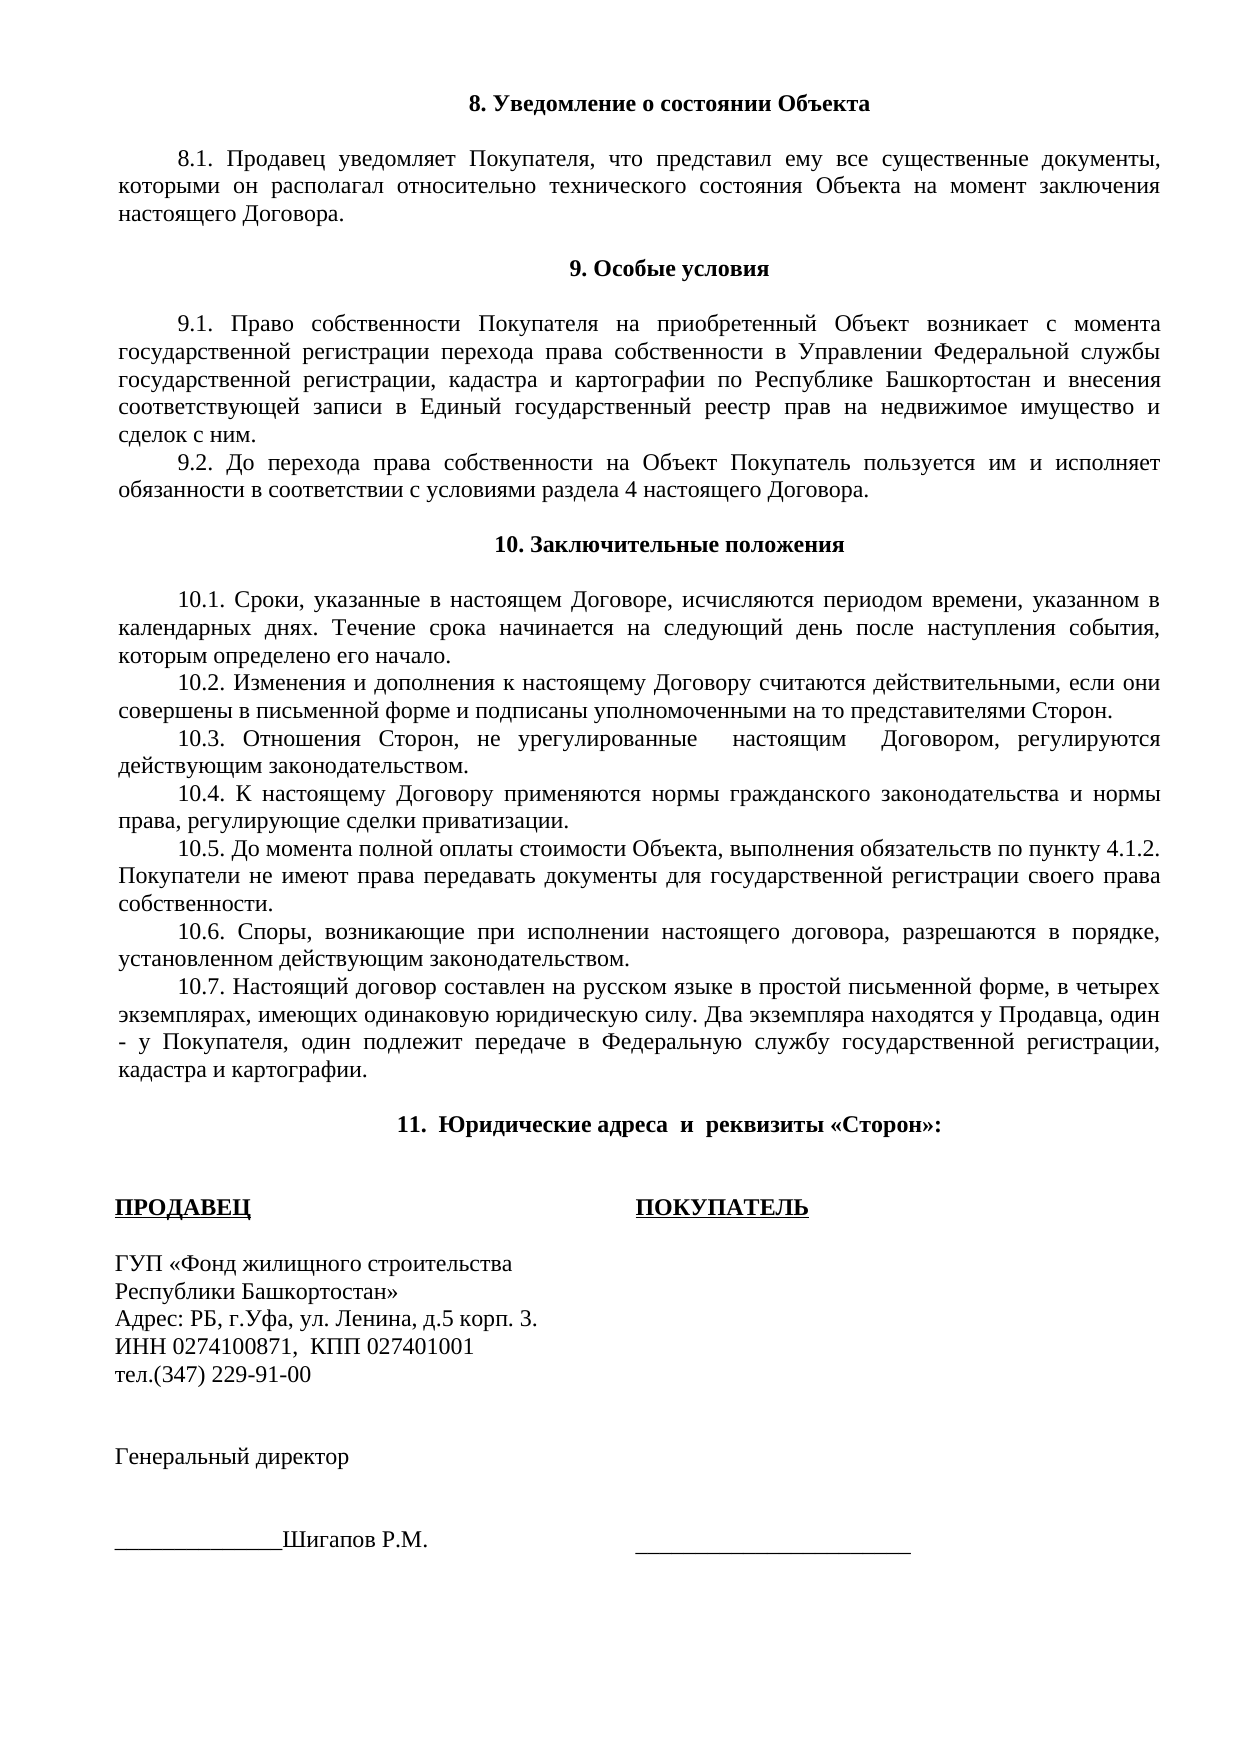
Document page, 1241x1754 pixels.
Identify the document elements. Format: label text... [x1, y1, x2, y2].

table_header ПРОДАВЕЦ ГУП «Фонд жилищного строительства Республики Башкортостан» Адрес: РБ, г.Уфа, ул. Ленина, д.5 корп. 3. ИНН 0274100871, КПП 027401001 тел.(347) 229-91-00 Генеральный директор ______________Шигапов Р.М. [103, 1193, 624, 1557]
text 10.3. Отношения Сторон, не урегулированные настоящим Договором, регулируются действующим законодательством. [118, 723, 1162, 779]
text 10.4. К настоящему Договору применяются нормы гражданского законодательства и нормы права, регулирующие сделки приватизации. [118, 779, 1162, 834]
text 8.1. Продавец уведомляет Покупателя, что представил ему все существенные документы, которыми он располагал относительно технического состояния Объекта на момент заключения настоящего Договора. [118, 144, 1162, 227]
text 11. Юридические адреса и реквизиты «Сторон»: [118, 1110, 1162, 1138]
text 9.1. Право собственности Покупателя на приобретенный Объект возникает с момента государственной регистрации перехода права собственности в Управлении Федеральной службы государственной регистрации, кадастра и картографии по Республике Башкортостан и внесения соответствующей записи в Единый государственный реестр прав на недвижимое имущество и сделок с ним. [118, 309, 1162, 447]
text 10.1. Сроки, указанные в настоящем Договоре, исчисляются периодом времени, указанном в календарных днях. Течение срока начинается на следующий день после наступления события, которым определено его начало. [118, 586, 1162, 668]
text 10.7. Настоящий договор составлен на русском языке в простой письменной форме, в четырех экземплярах, имеющих одинаковую юридическую силу. Два экземпляра находятся у Продавца, один - у Покупателя, один подлежит передаче в Федеральную службу государственной регистрации, кадастра и картографии. [118, 972, 1162, 1082]
text 10. Заключительные положения [118, 530, 1162, 558]
text 10.6. Споры, возникающие при исполнении настоящего договора, разрешаются в порядке, установленном действующим законодательством. [118, 917, 1162, 972]
text 10.2. Изменения и дополнения к настоящему Договору считаются действительными, если они совершены в письменной форме и подписаны уполномоченными на то представителями Сторон. [118, 668, 1162, 723]
text 9.2. До перехода права собственности на Объект Покупатель пользуется им и исполняет обязанности в соответствии с условиями раздела 4 настоящего Договора. [118, 447, 1162, 503]
text 8. Уведомление о состоянии Объекта [118, 89, 1162, 116]
text 9. Особые условия [118, 254, 1162, 282]
table_header ПОКУПАТЕЛЬ _______________________ [624, 1193, 1148, 1557]
text 10.5. До момента полной оплаты стоимости Объекта, выполнения обязательств по пункту 4.1.2. Покупатели не имеют права передавать документы для государственной регистрации своего права собственности. [118, 834, 1162, 917]
